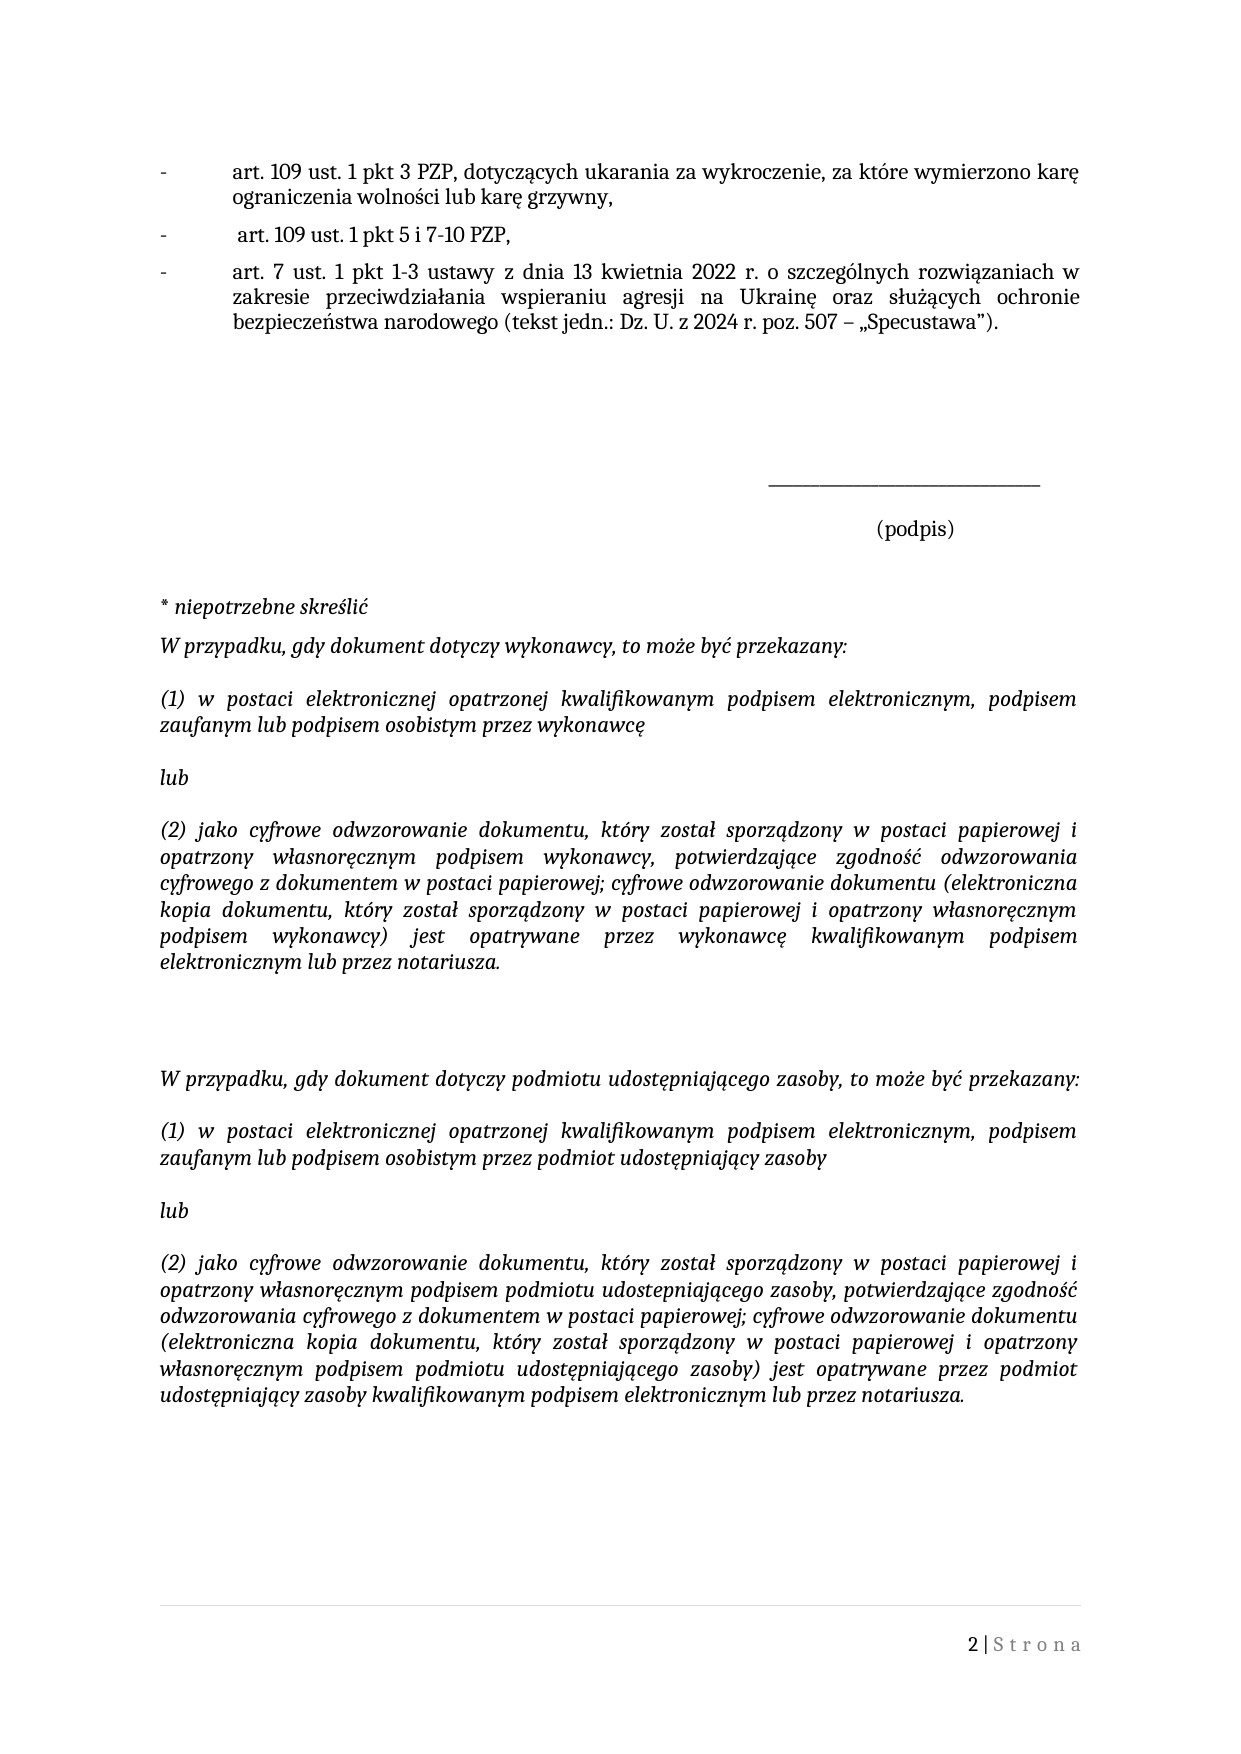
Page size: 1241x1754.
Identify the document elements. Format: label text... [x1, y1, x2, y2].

text - art. 7 ust. 1 pkt 1-3 ustawy z dnia 13 kwietnia 2022 r. o szczególnych rozwiązaniach w zakresie przeciwdziałania wspieraniu agresji na Ukrainę oraz służących ochronie bezpieczeństwa narodowego (tekst jedn.: Dz. U. z 2024 r. poz. 507 – „Specustawa”). [159, 259, 1081, 334]
text W przypadku, gdy dokument dotyczy wykonawcy, to może być przekazany: (1) w postaci elektronicznej opatrzonej kwalifikowanym podpisem elektronicznym, podpisem zaufanym lub podpisem osobistym przez wykonawcę lub (2) jako cyfrowe odwzorowanie dokumentu, który został sporządzony w postaci papierowej i opatrzony własnoręcznym podpisem wykonawcy, potwierdzające zgodność odwzorowania cyfrowego z dokumentem w postaci papierowej; cyfrowe odwzorowanie dokumentu (elektroniczna kopia dokumentu, który został sporządzony w postaci papierowej i opatrzony własnoręcznym podpisem wykonawcy) jest opatrywane przez wykonawcę kwalifikowanym podpisem elektronicznym lub przez notariusza. [159, 633, 1081, 975]
text - art. 109 ust. 1 pkt 5 i 7-10 PZP, [159, 222, 1081, 247]
text - art. 109 ust. 1 pkt 3 PZP, dotyczących ukarania za wykroczenie, za które wymierzono karę ograniczenia wolności lub karę grzywny, [159, 159, 1081, 209]
text W przypadku, gdy dokument dotyczy podmiotu udostępniającego zasoby, to może być przekazany: (1) w postaci elektronicznej opatrzonej kwalifikowanym podpisem elektronicznym, podpisem zaufanym lub podpisem osobistym przez podmiot udostępniający zasoby lub (2) jako cyfrowe odwzorowanie dokumentu, który został sporządzony w postaci papierowej i opatrzony własnoręcznym podpisem podmiotu udostepniającego zasoby, potwierdzające zgodność odwzorowania cyfrowego z dokumentem w postaci papierowej; cyfrowe odwzorowanie dokumentu (elektroniczna kopia dokumentu, który został sporządzony w postaci papierowej i opatrzony własnoręcznym podpisem podmiotu udostępniającego zasoby) jest opatrywane przez podmiot udostępniający zasoby kwalifikowanym podpisem elektronicznym lub przez notariusza. [159, 1066, 1081, 1408]
text * niepotrzebne skreślić [159, 594, 1081, 620]
text ________________________________ (podpis) [750, 463, 1081, 543]
